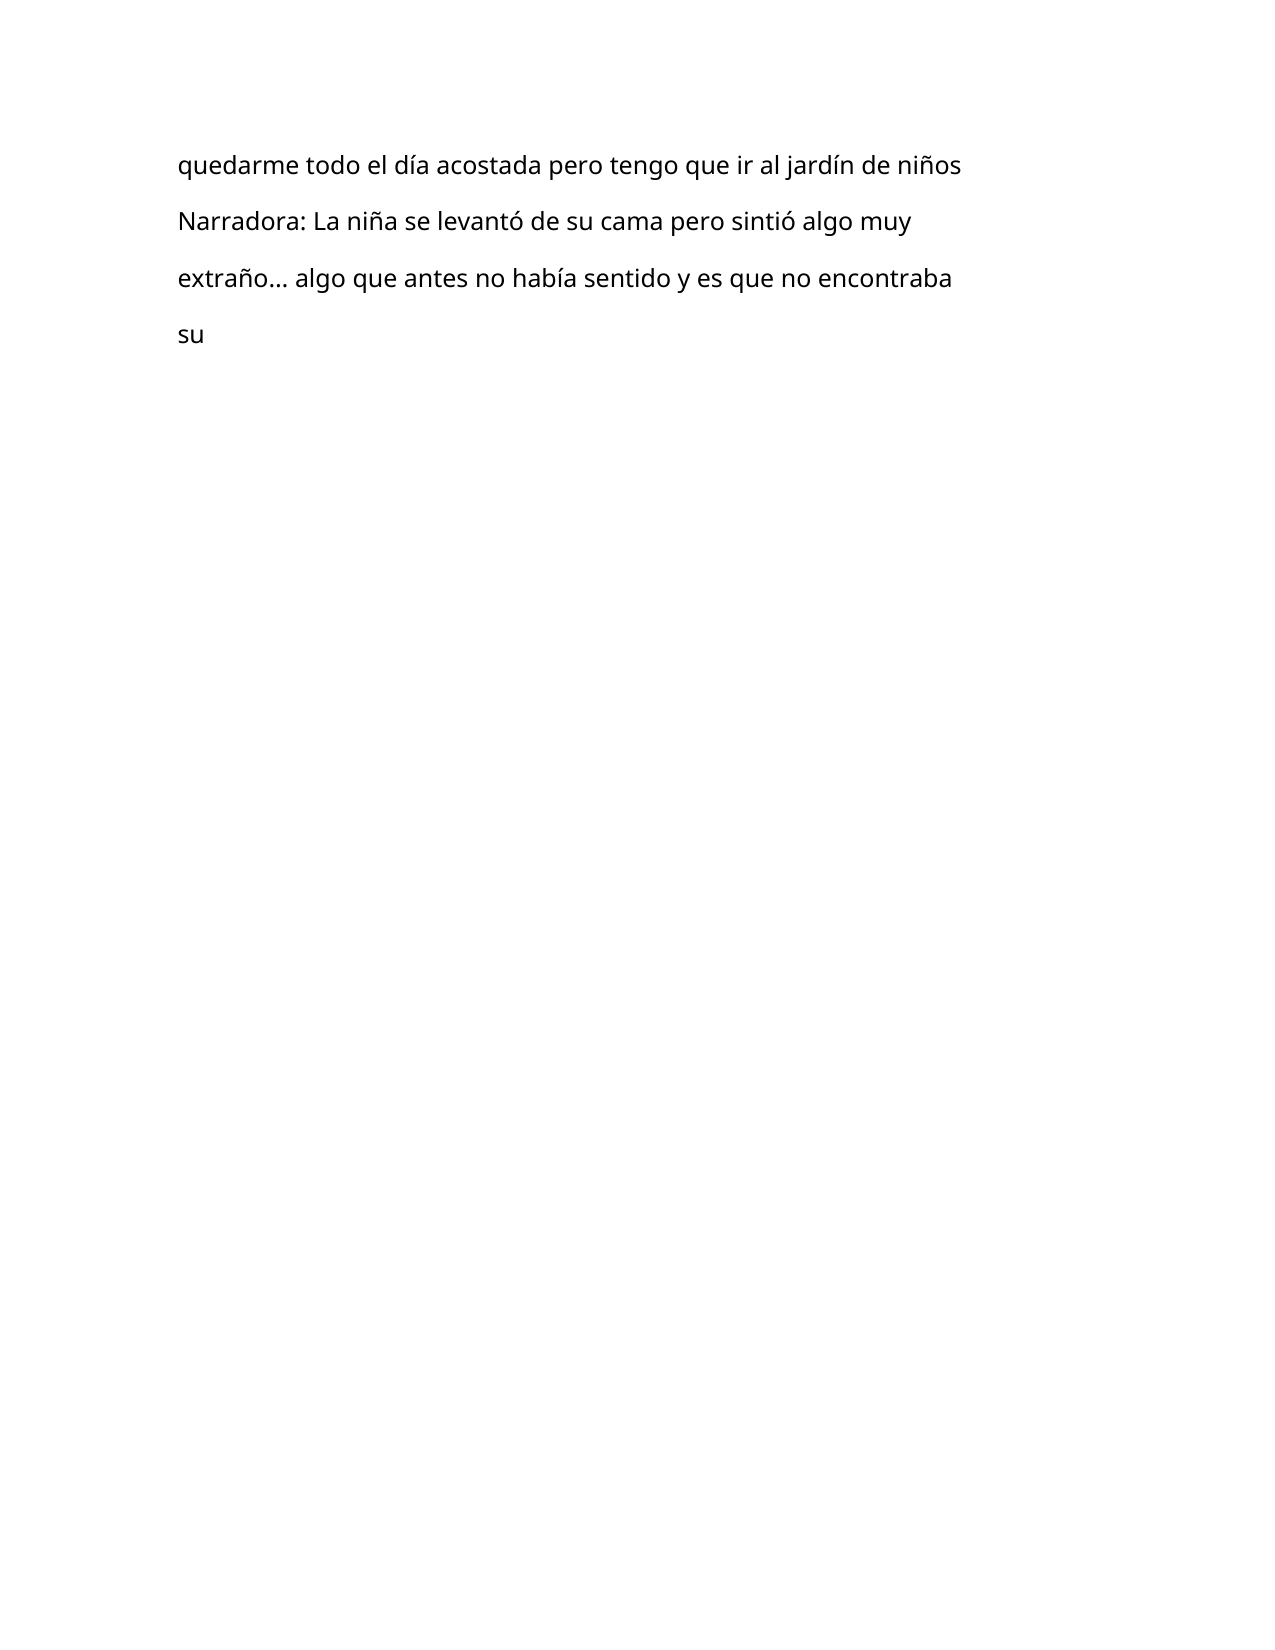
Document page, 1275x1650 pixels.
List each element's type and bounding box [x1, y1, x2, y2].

text [177, 148, 967, 350]
